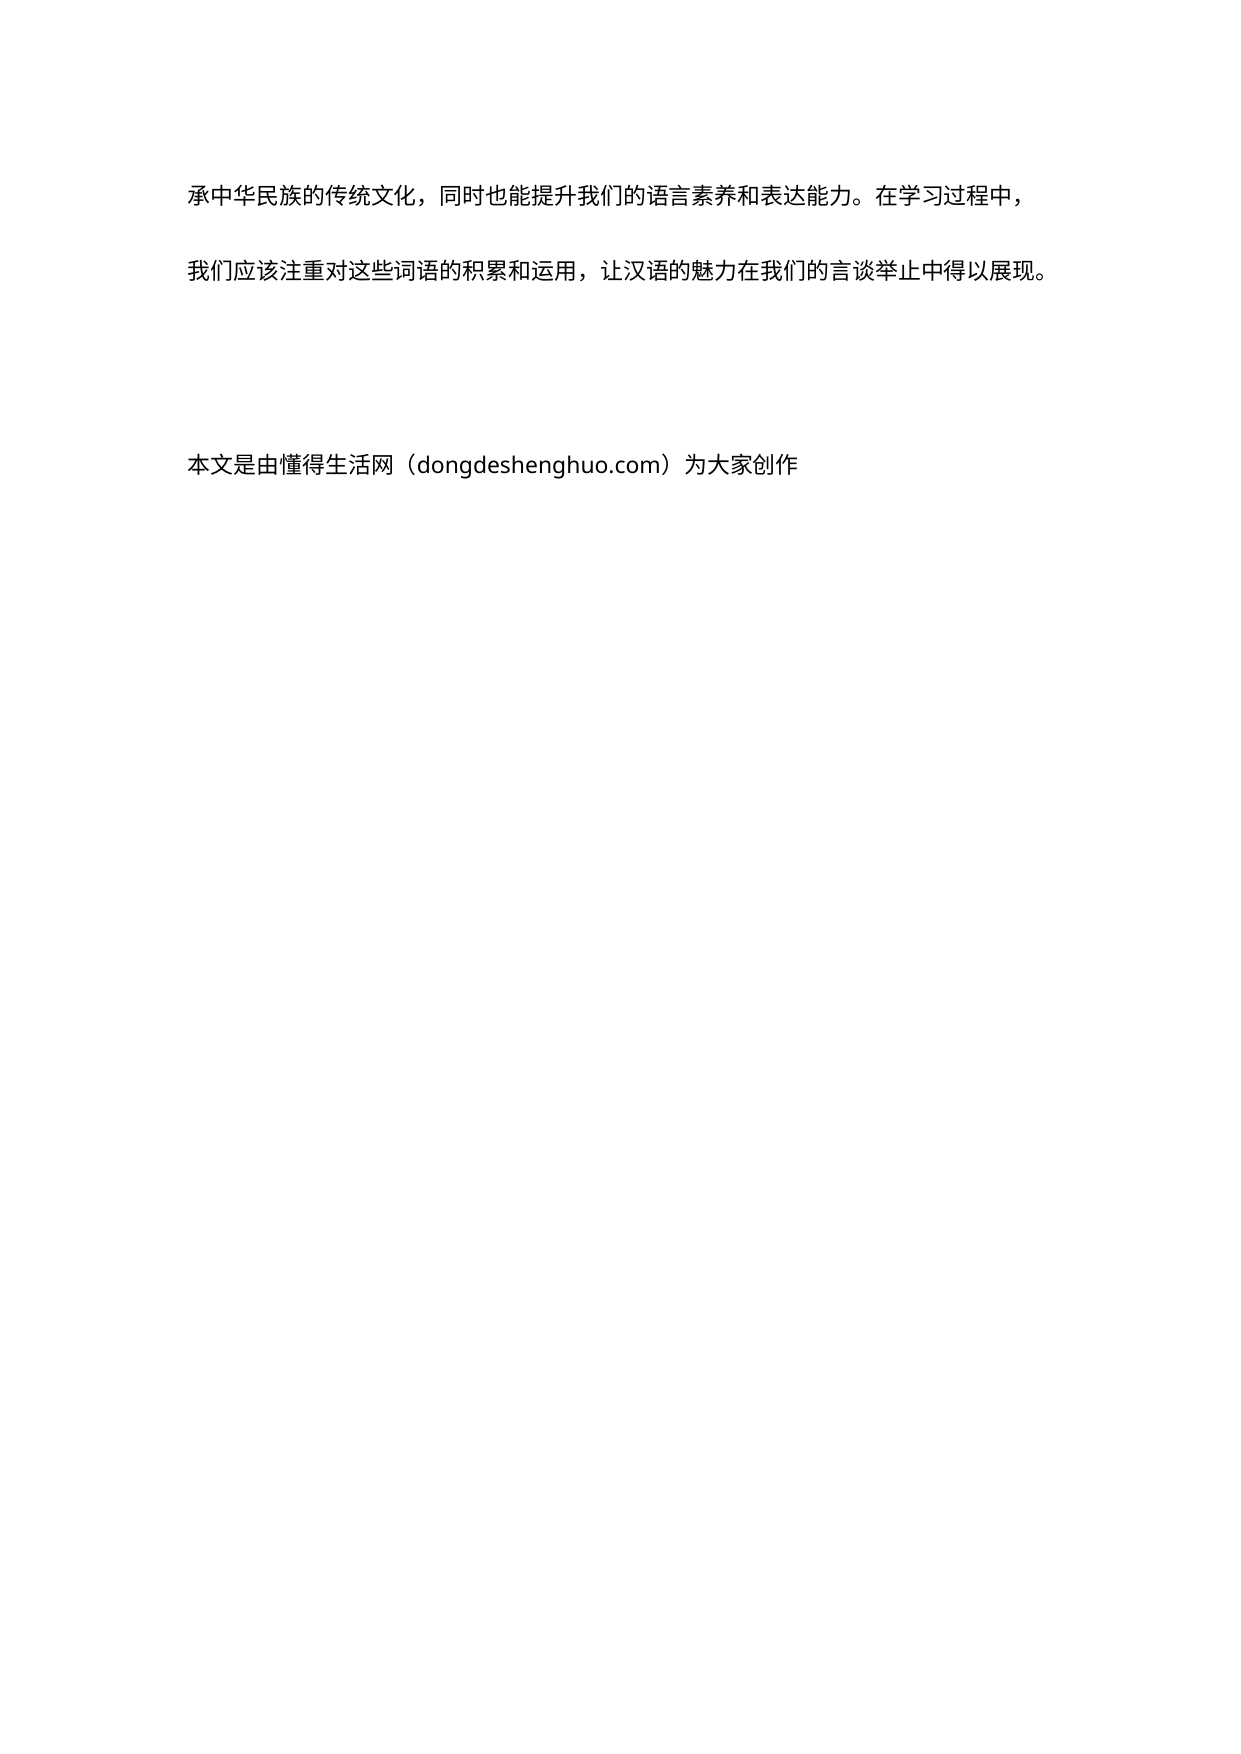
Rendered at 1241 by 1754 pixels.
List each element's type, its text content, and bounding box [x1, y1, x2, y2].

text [187, 162, 1053, 302]
text 本文是由懂得生活网（dongdeshenghuo.com）为大家创作 [187, 431, 1053, 496]
